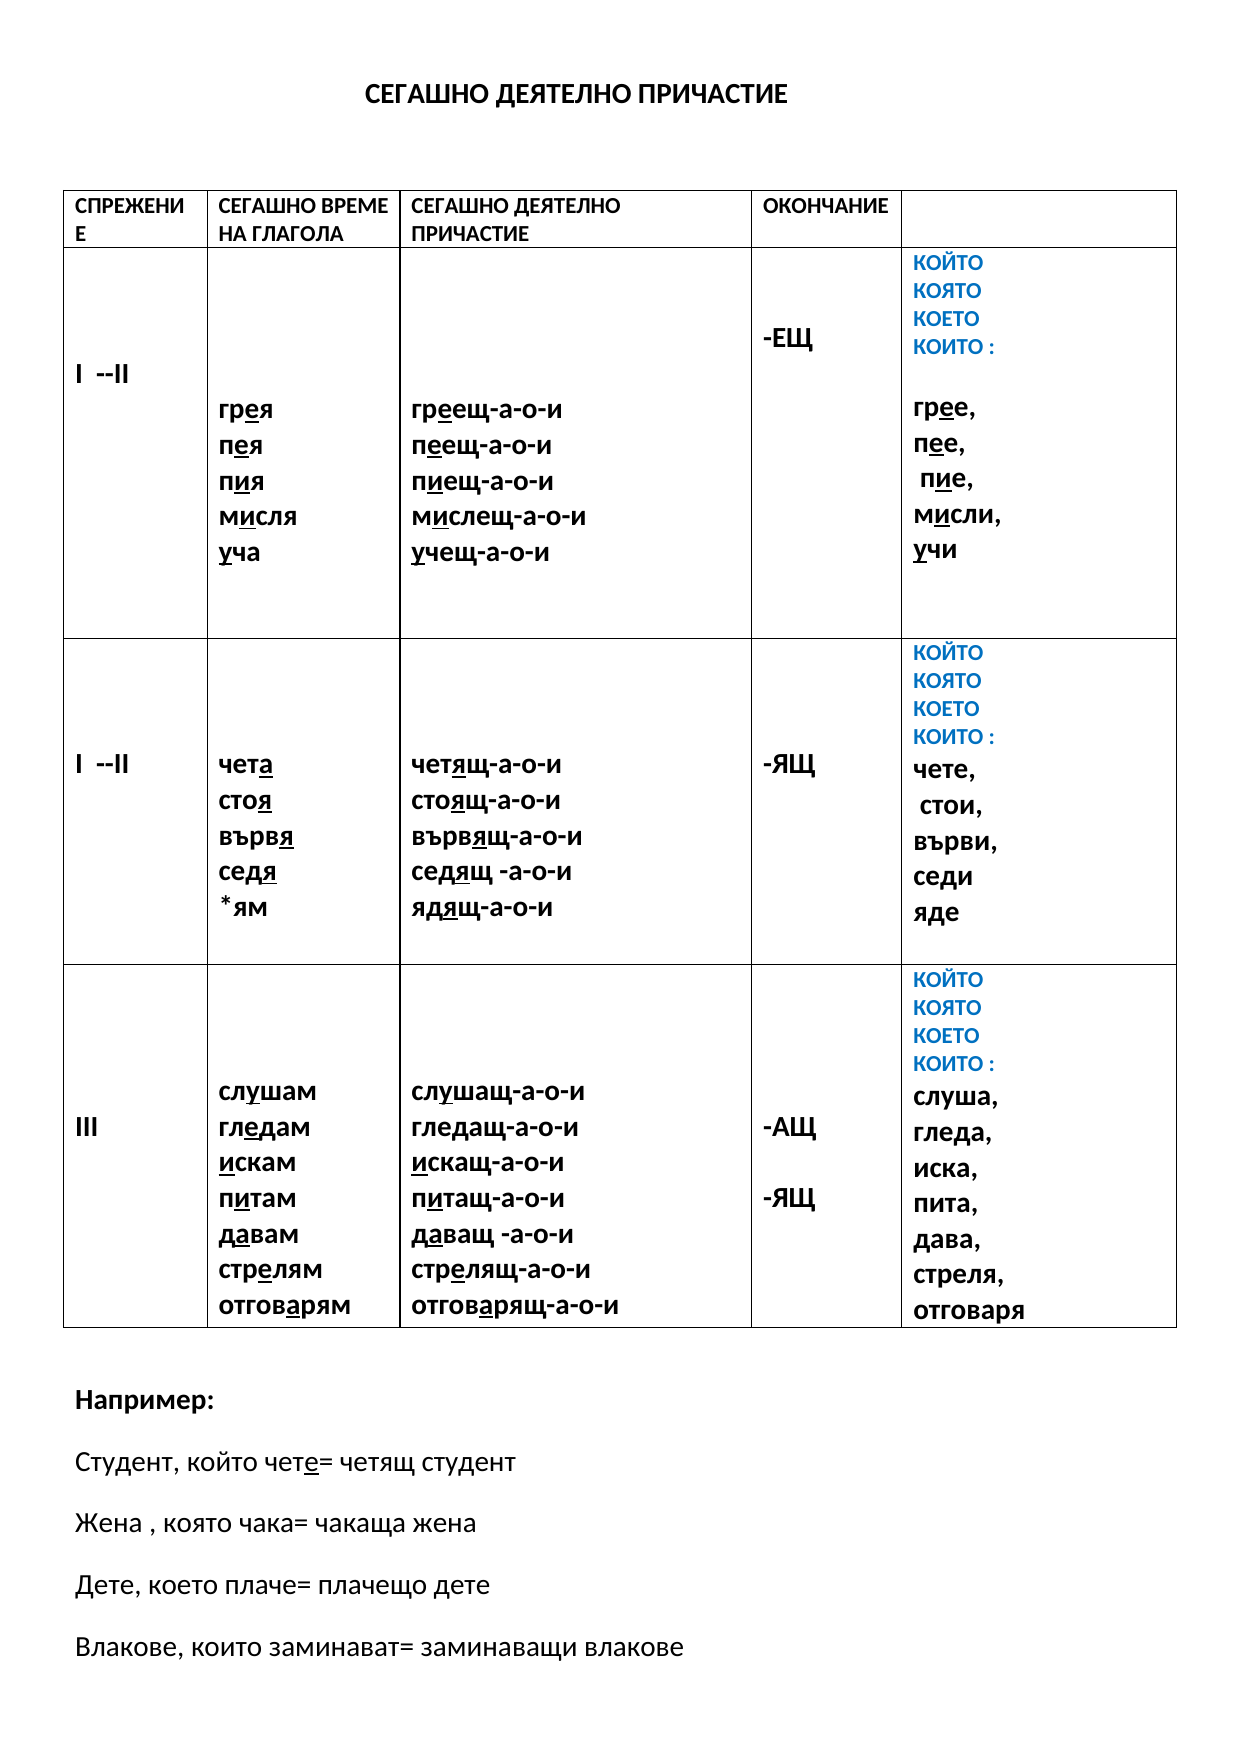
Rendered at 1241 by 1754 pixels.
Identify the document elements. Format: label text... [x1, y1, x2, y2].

table_header СПРЕЖЕНИЕ [64, 191, 207, 247]
text Студент, който чете= четящ студент [75, 1443, 1165, 1478]
table_cell КОЙТО КОЯТО КОЕТО КОИТО : грее, пее, пие, мисли, учи [902, 248, 1176, 637]
table_cell КОЙТО КОЯТО КОЕТО КОИТО : слуша, гледа, иска, пита, дава, стреля, отговаря [902, 965, 1176, 1327]
table_cell -АЩ -ЯЩ [752, 965, 901, 1327]
table_header СЕГАШНО ВРЕМЕ НА ГЛАГОЛА [208, 191, 399, 247]
table_cell ΙΙΙ [64, 965, 207, 1327]
table_cell КОЙТО КОЯТО КОЕТО КОИТО : чете, стои, върви, седи яде [902, 639, 1176, 964]
table_cell Ι --ΙΙ [64, 639, 207, 964]
table_cell грея пея пия мисля уча [208, 248, 399, 637]
table_cell четящ-а-о-и стоящ-а-о-и вървящ-а-о-и седящ -а-о-и ядящ-а-о-и [401, 639, 751, 964]
table_cell Ι --ΙΙ [64, 248, 207, 637]
text Например: [75, 1381, 1165, 1416]
table_header [902, 191, 1176, 247]
table_cell -ЕЩ [752, 248, 901, 637]
table_cell слушащ-а-о-и гледащ-а-о-и искащ-а-о-и питащ-а-о-и даващ -а-о-и стрелящ-а-о-и отговарящ-а-о-и [401, 965, 751, 1327]
text Дете, което плаче= плачещо дете [75, 1566, 1165, 1602]
text СЕГАШНО ДЕЯТЕЛНО ПРИЧАСТИЕ [75, 75, 1165, 111]
table_cell слушам гледам искам питам давам стрелям отговарям [208, 965, 399, 1327]
table_cell чета стоя вървя седя *ям [208, 639, 399, 964]
text Жена , която чака= чакаща жена [75, 1504, 1165, 1540]
table_cell -ЯЩ [752, 639, 901, 964]
table_cell греещ-а-о-и пеещ-а-о-и пиещ-а-о-и мислещ-а-о-и учещ-а-о-и [401, 248, 751, 637]
table_header СЕГАШНО ДЕЯТЕЛНО ПРИЧАСТИЕ [401, 191, 751, 247]
table_header ОКОНЧАНИЕ [752, 191, 901, 247]
text Влакове, които заминават= заминаващи влакове [75, 1628, 1165, 1663]
